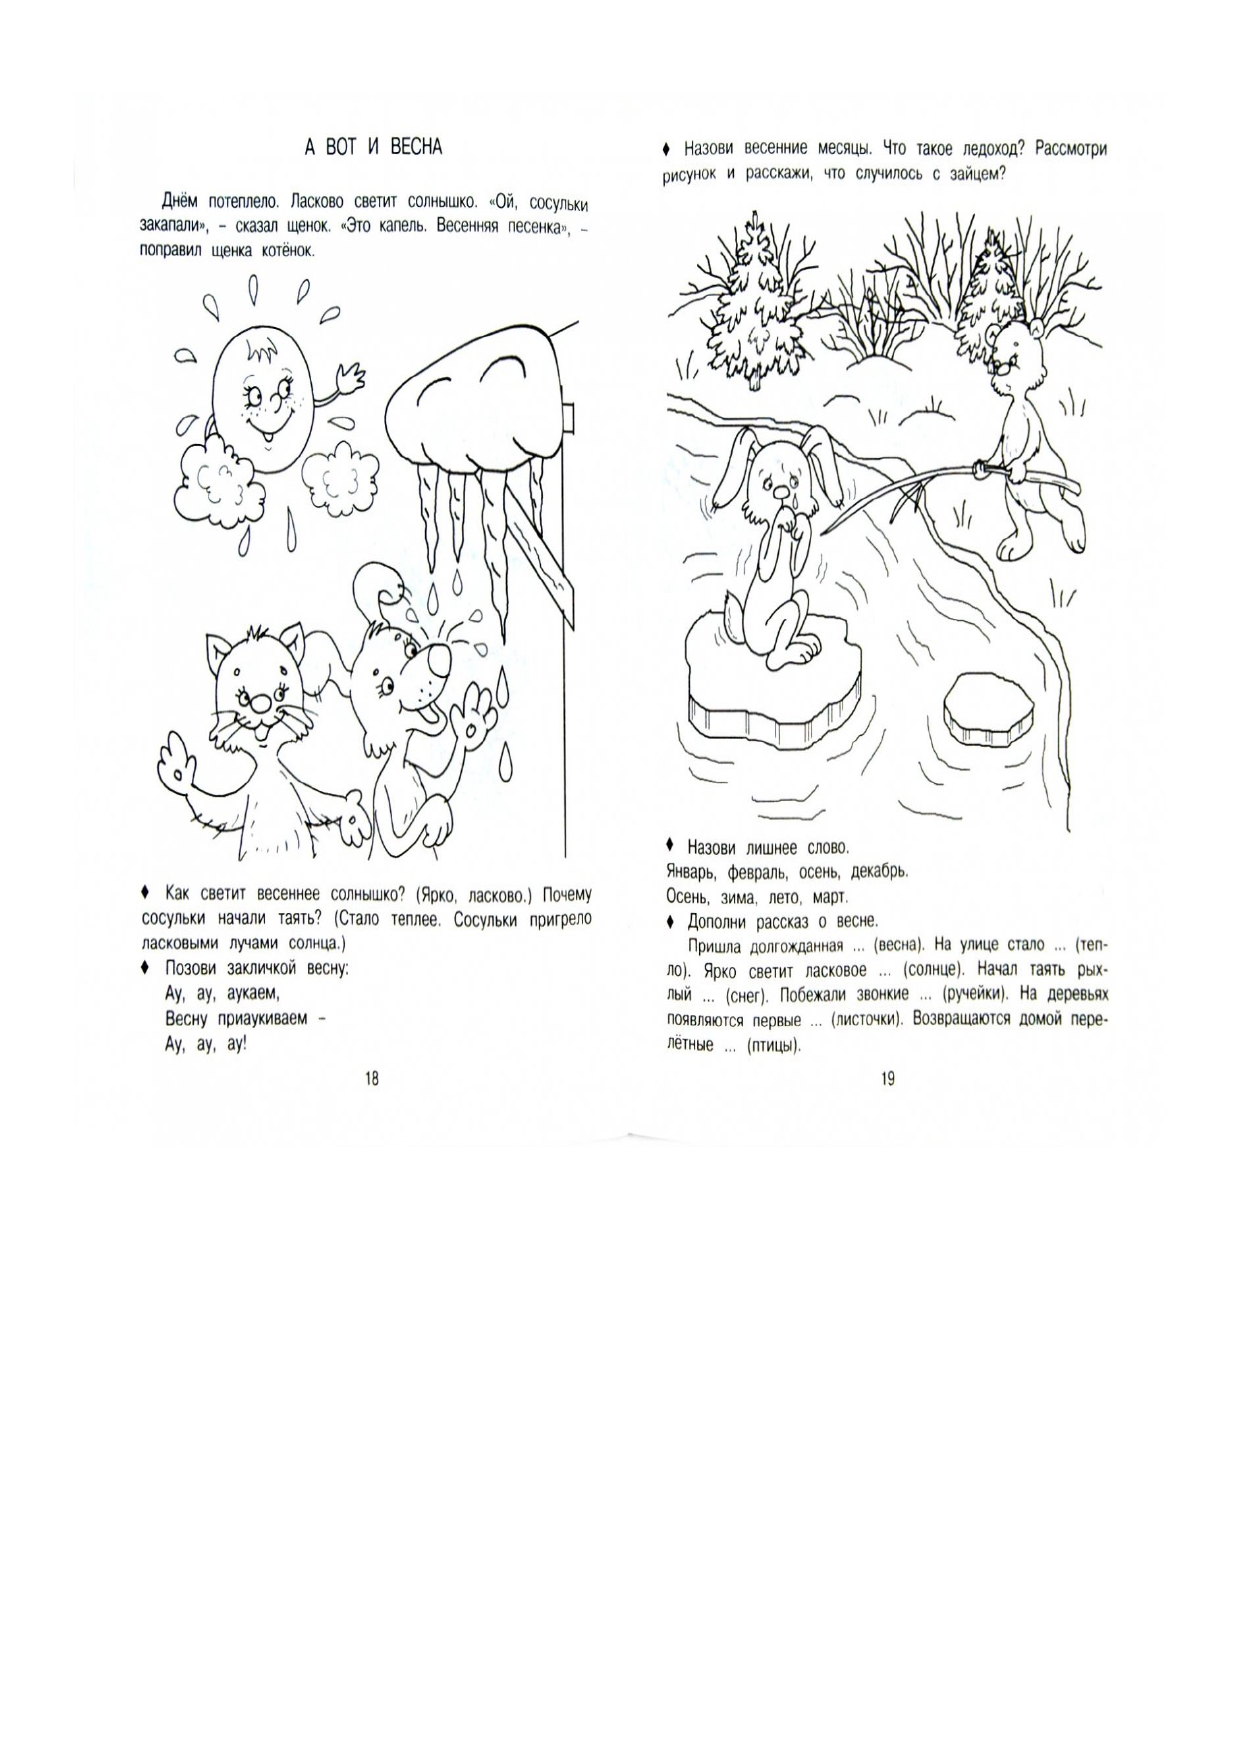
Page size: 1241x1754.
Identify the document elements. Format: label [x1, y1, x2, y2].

picture [73, 93, 1167, 1147]
